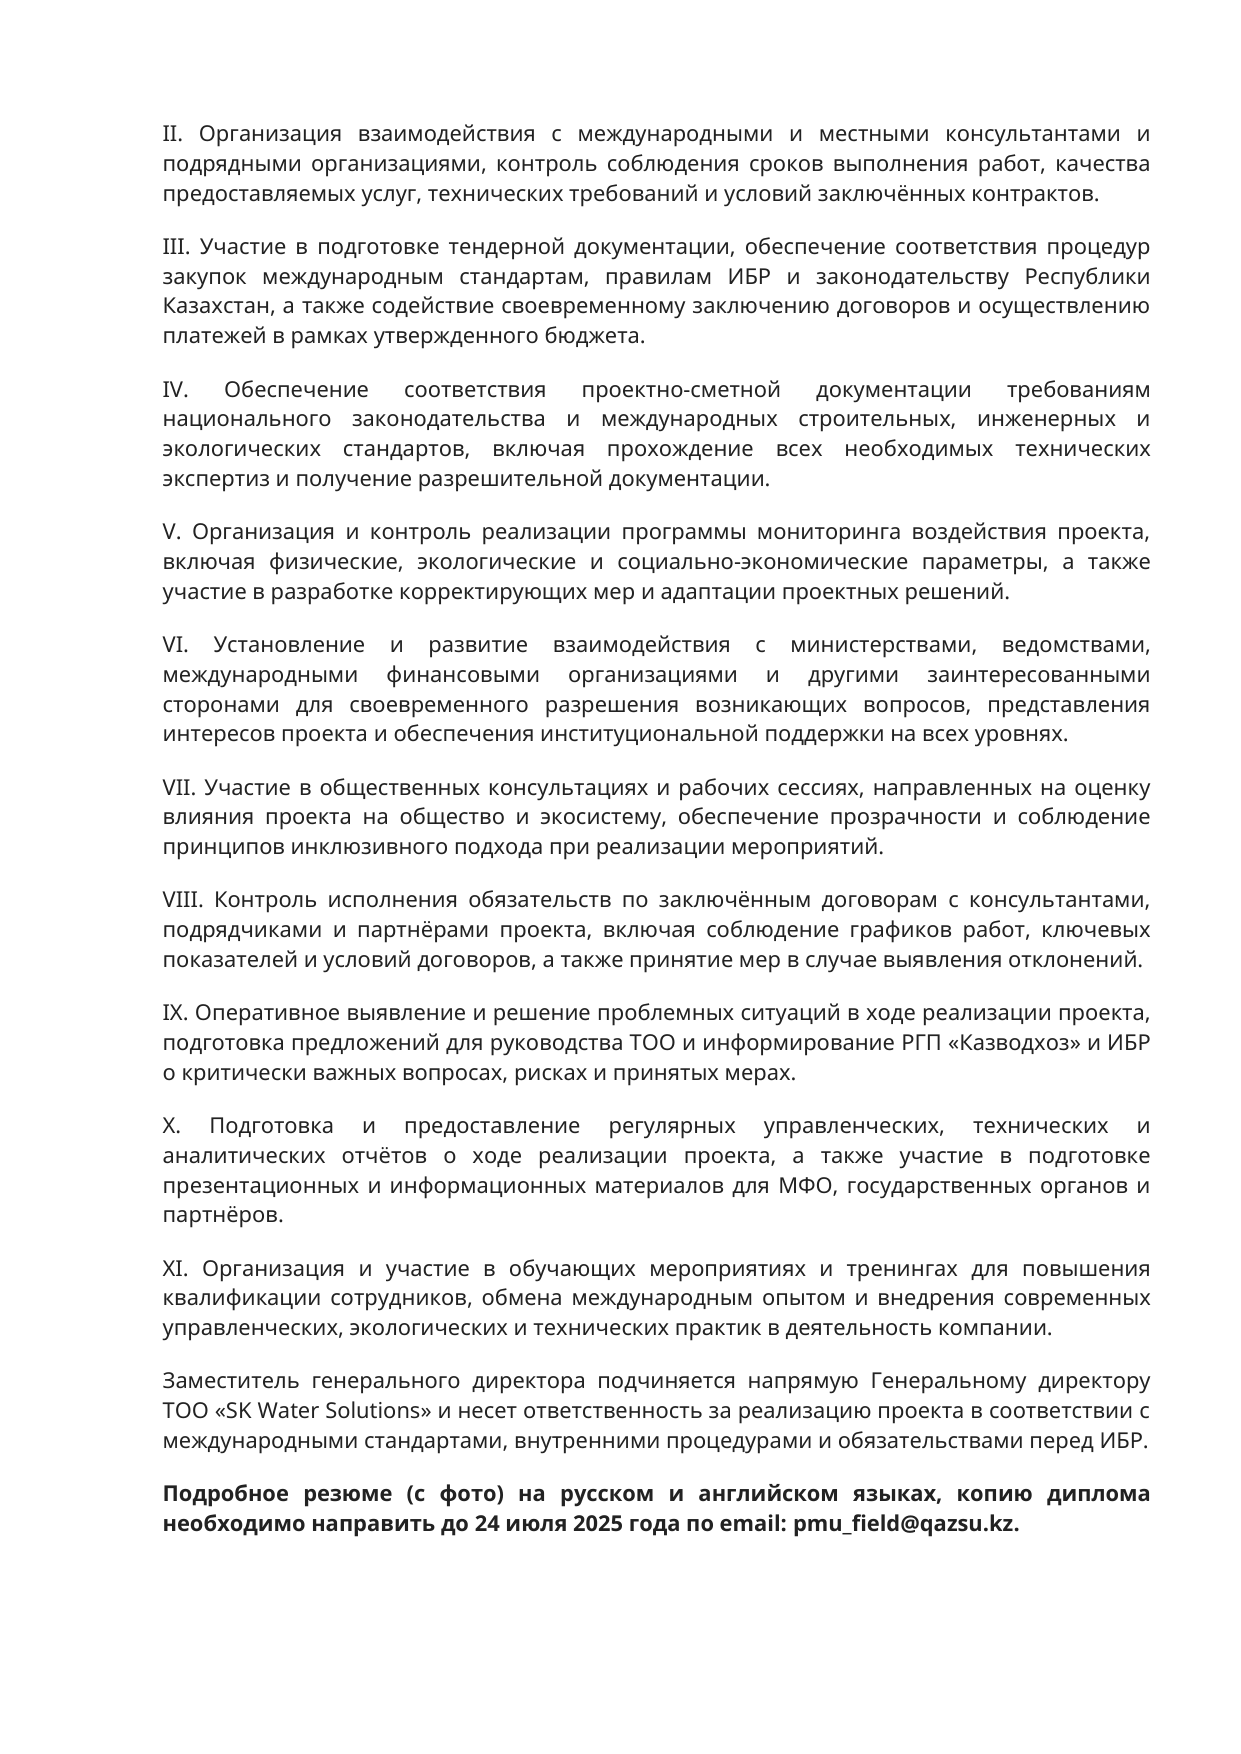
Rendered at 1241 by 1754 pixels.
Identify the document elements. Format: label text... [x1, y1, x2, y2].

text V. Организация и контроль реализации программы мониторинга воздействия проекта, включая физические, экологические и социально-экономические параметры, а также участие в разработке корректирующих мер и адаптации проектных решений. [162, 516, 1152, 606]
text VIII. Контроль исполнения обязательств по заключённым договорам с консультантами, подрядчиками и партнёрами проекта, включая соблюдение графиков работ, ключевых показателей и условий договоров, а также принятие мер в случае выявления отклонений. [162, 884, 1152, 974]
text XI. Организация и участие в обучающих мероприятиях и тренингах для повышения квалификации сотрудников, обмена международным опытом и внедрения современных управленческих, экологических и технических практик в деятельность компании. [162, 1253, 1152, 1342]
text Подробное резюме (с фото) на русском и английском языках, копию диплома необходимо направить до 24 июля 2025 года по email: pmu_field@qazsu.kz. [162, 1478, 1152, 1538]
text IV. Обеспечение соответствия проектно-сметной документации требованиям национального законодательства и международных строительных, инженерных и экологических стандартов, включая прохождение всех необходимых технических экспертиз и получение разрешительной документации. [162, 373, 1152, 493]
text X. Подготовка и предоставление регулярных управленческих, технических и аналитических отчётов о ходе реализации проекта, а также участие в подготовке презентационных и информационных материалов для МФО, государственных органов и партнёров. [162, 1110, 1152, 1229]
text III. Участие в подготовке тендерной документации, обеспечение соответствия процедур закупок международным стандартам, правилам ИБР и законодательству Республики Казахстан, а также содействие своевременному заключению договоров и осуществлению платежей в рамках утвержденного бюджета. [162, 231, 1152, 350]
text VII. Участие в общественных консультациях и рабочих сессиях, направленных на оценку влияния проекта на общество и экосистему, обеспечение прозрачности и соблюдение принципов инклюзивного подхода при реализации мероприятий. [162, 772, 1152, 861]
text VI. Установление и развитие взаимодействия с министерствами, ведомствами, международными финансовыми организациями и другими заинтересованными сторонами для своевременного разрешения возникающих вопросов, представления интересов проекта и обеспечения институциональной поддержки на всех уровнях. [162, 629, 1152, 748]
text Заместитель генерального директора подчиняется напрямую Генеральному директору ТОО «SK Water Solutions» и несет ответственность за реализацию проекта в соответствии с международными стандартами, внутренними процедурами и обязательствами перед ИБР. [162, 1365, 1152, 1455]
text II. Организация взаимодействия с международными и местными консультантами и подрядными организациями, контроль соблюдения сроков выполнения работ, качества предоставляемых услуг, технических требований и условий заключённых контрактов. [162, 118, 1152, 207]
text IX. Оперативное выявление и решение проблемных ситуаций в ходе реализации проекта, подготовка предложений для руководства ТОО и информирование РГП «Казводхоз» и ИБР о критически важных вопросах, рисках и принятых мерах. [162, 997, 1152, 1087]
